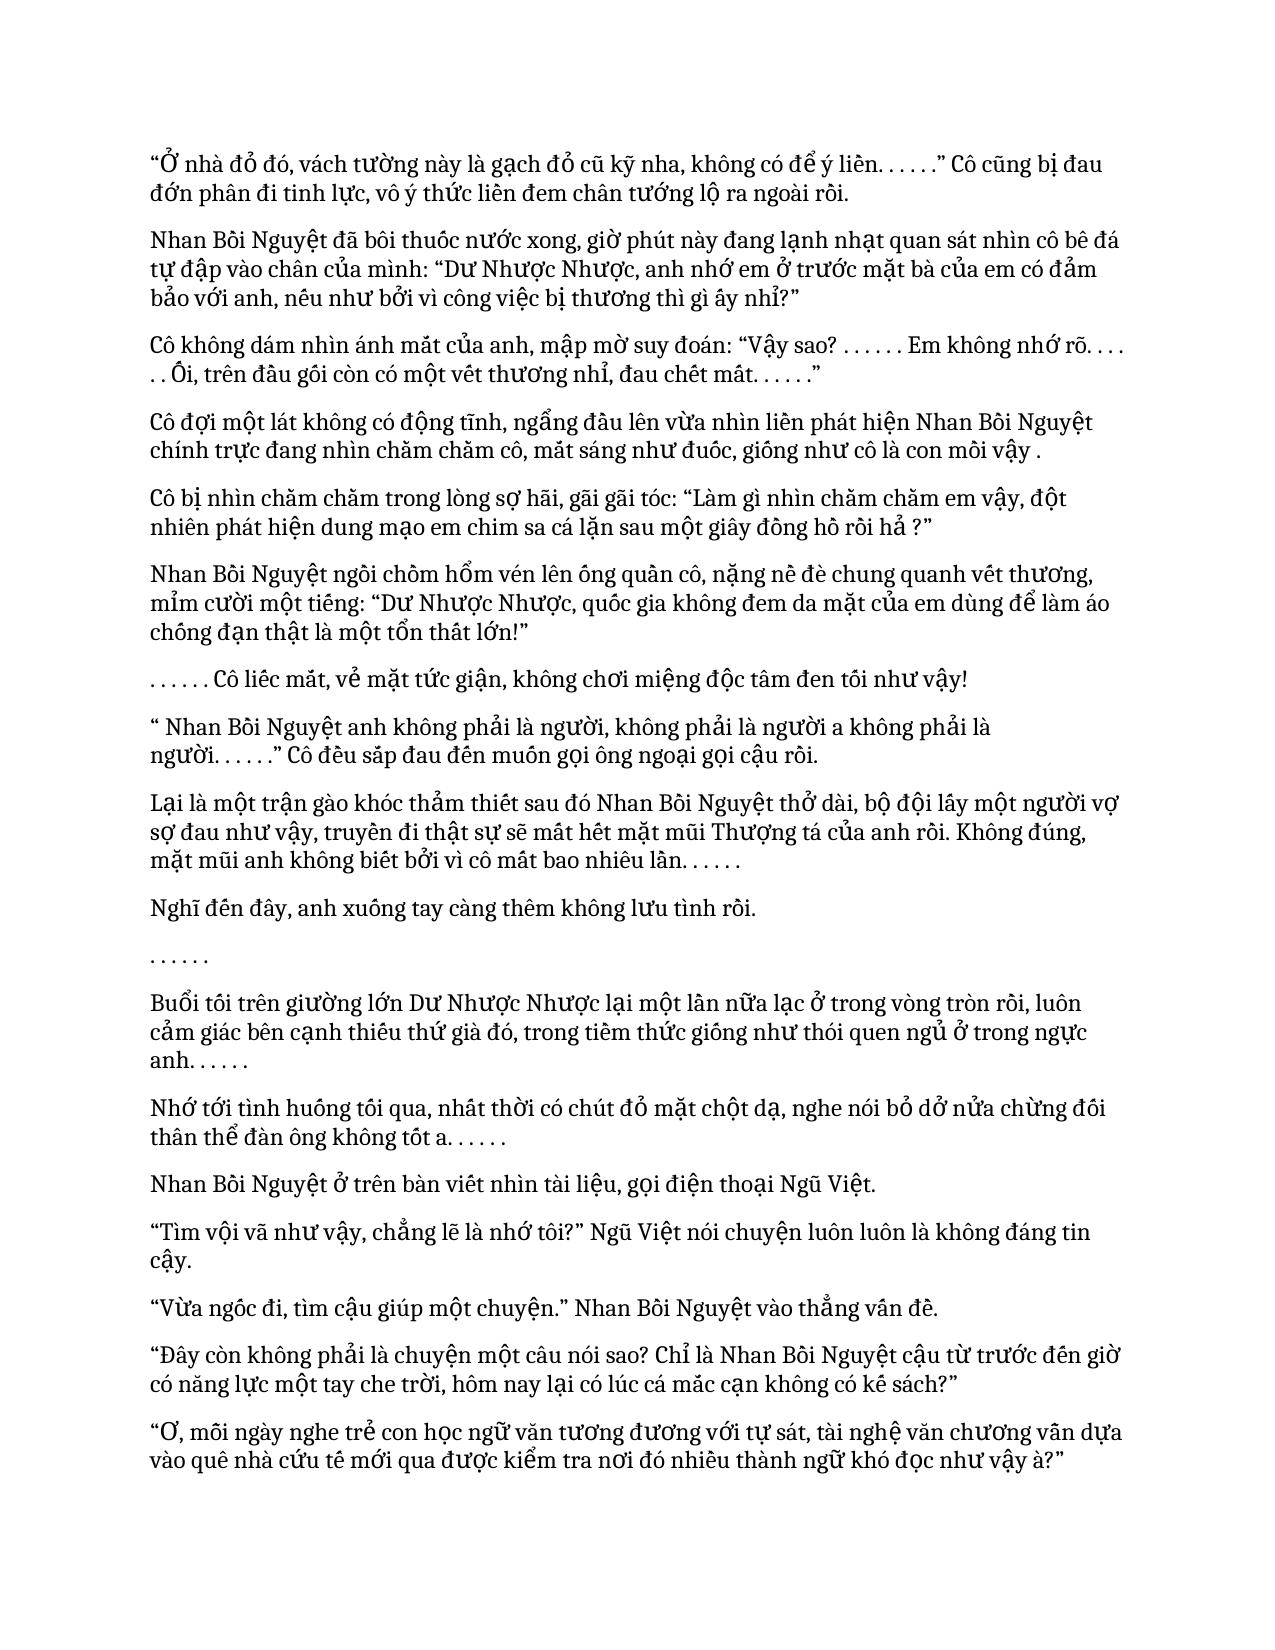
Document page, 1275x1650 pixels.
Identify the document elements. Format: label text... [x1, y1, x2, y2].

text “Tìm vội vã như vậy, chẳng lẽ là nhớ tôi?” Ngũ Việt nói chuyện luôn luôn là không đáng tin cậy. [150, 1217, 1125, 1275]
text Nhan Bồi Nguyệt ở trên bàn viết nhìn tài liệu, gọi điện thoại Ngũ Việt. [150, 1170, 1125, 1199]
text Cô không dám nhìn ánh mắt của anh, mập mờ suy đoán: “Vậy sao? . . . . . . Em không nhớ rõ. . . . . . Ối, trên đầu gối còn có một vết thương nhỉ, đau chết mất. . . . . .” [150, 331, 1125, 389]
text . . . . . . Cô liếc mắt, vẻ mặt tức giận, không chơi miệng độc tâm đen tối như vậy! [150, 665, 1125, 694]
text Nhan Bồi Nguyệt đã bôi thuốc nước xong, giờ phút này đang lạnh nhạt quan sát nhìn cô bê đá tự đập vào chân của mình: “Dư Nhược Nhược, anh nhớ em ở trước mặt bà của em có đảm bảo với anh, nếu như bởi vì công việc bị thương thì gì ấy nhỉ?” [150, 226, 1125, 312]
text “Ở nhà đỏ đó, vách tường này là gạch đỏ cũ kỹ nha, không có để ý liền. . . . . .” Cô cũng bị đau đớn phân đi tinh lực, vô ý thức liền đem chân tướng lộ ra ngoài rồi. [150, 150, 1125, 207]
text Buổi tối trên giường lớn Dư Nhược Nhược lại một lần nữa lạc ở trong vòng tròn rồi, luôn cảm giác bên cạnh thiếu thứ già đó, trong tiềm thức giống như thói quen ngủ ở trong ngực anh. . . . . . [150, 989, 1125, 1075]
text . . . . . . [150, 941, 1125, 970]
text Nhan Bồi Nguyệt ngồi chồm hổm vén lên ống quần cô, nặng nề đè chung quanh vết thương, mỉm cười một tiếng: “Dư Nhược Nhược, quốc gia không đem da mặt của em dùng để làm áo chống đạn thật là một tổn thất lớn!” [150, 560, 1125, 646]
text “ Nhan Bồi Nguyệt anh không phải là người, không phải là người a không phải là người. . . . . .” Cô đều sắp đau đến muốn gọi ông ngoại gọi cậu rồi. [150, 712, 1125, 770]
text Nhớ tới tình huống tối qua, nhất thời có chút đỏ mặt chột dạ, nghe nói bỏ dở nửa chừng đối thân thể đàn ông không tốt a. . . . . . [150, 1094, 1125, 1151]
text “Đây còn không phải là chuyện một câu nói sao? Chỉ là Nhan Bồi Nguyệt cậu từ trước đến giờ có năng lực một tay che trời, hôm nay lại có lúc cá mắc cạn không có kế sách?” [150, 1341, 1125, 1399]
text “Vừa ngốc đi, tìm cậu giúp một chuyện.” Nhan Bồi Nguyệt vào thẳng vấn đề. [150, 1294, 1125, 1322]
text Cô đợi một lát không có động tĩnh, ngẩng đầu lên vừa nhìn liền phát hiện Nhan Bồi Nguyệt chính trực đang nhìn chằm chằm cô, mắt sáng như đuốc, giống như cô là con mồi vậy . [150, 407, 1125, 465]
text Nghĩ đến đây, anh xuống tay càng thêm không lưu tình rồi. [150, 894, 1125, 922]
text Lại là một trận gào khóc thảm thiết sau đó Nhan Bồi Nguyệt thở dài, bộ đội lấy một người vợ sợ đau như vậy, truyền đi thật sự sẽ mất hết mặt mũi Thượng tá của anh rồi. Không đúng, mặt mũi anh không biết bởi vì cô mất bao nhiêu lần. . . . . . [150, 789, 1125, 875]
text “Ơ, mỗi ngày nghe trẻ con học ngữ văn tương đương với tự sát, tài nghệ văn chương vẫn dựa vào quê nhà cứu tế mới qua được kiểm tra nơi đó nhiều thành ngữ khó đọc như vậy à?” [150, 1417, 1125, 1475]
text Cô bị nhìn chằm chằm trong lòng sợ hãi, gãi gãi tóc: “Làm gì nhìn chằm chằm em vậy, đột nhiên phát hiện dung mạo em chim sa cá lặn sau một giây đồng hồ rồi hả ?” [150, 484, 1125, 541]
